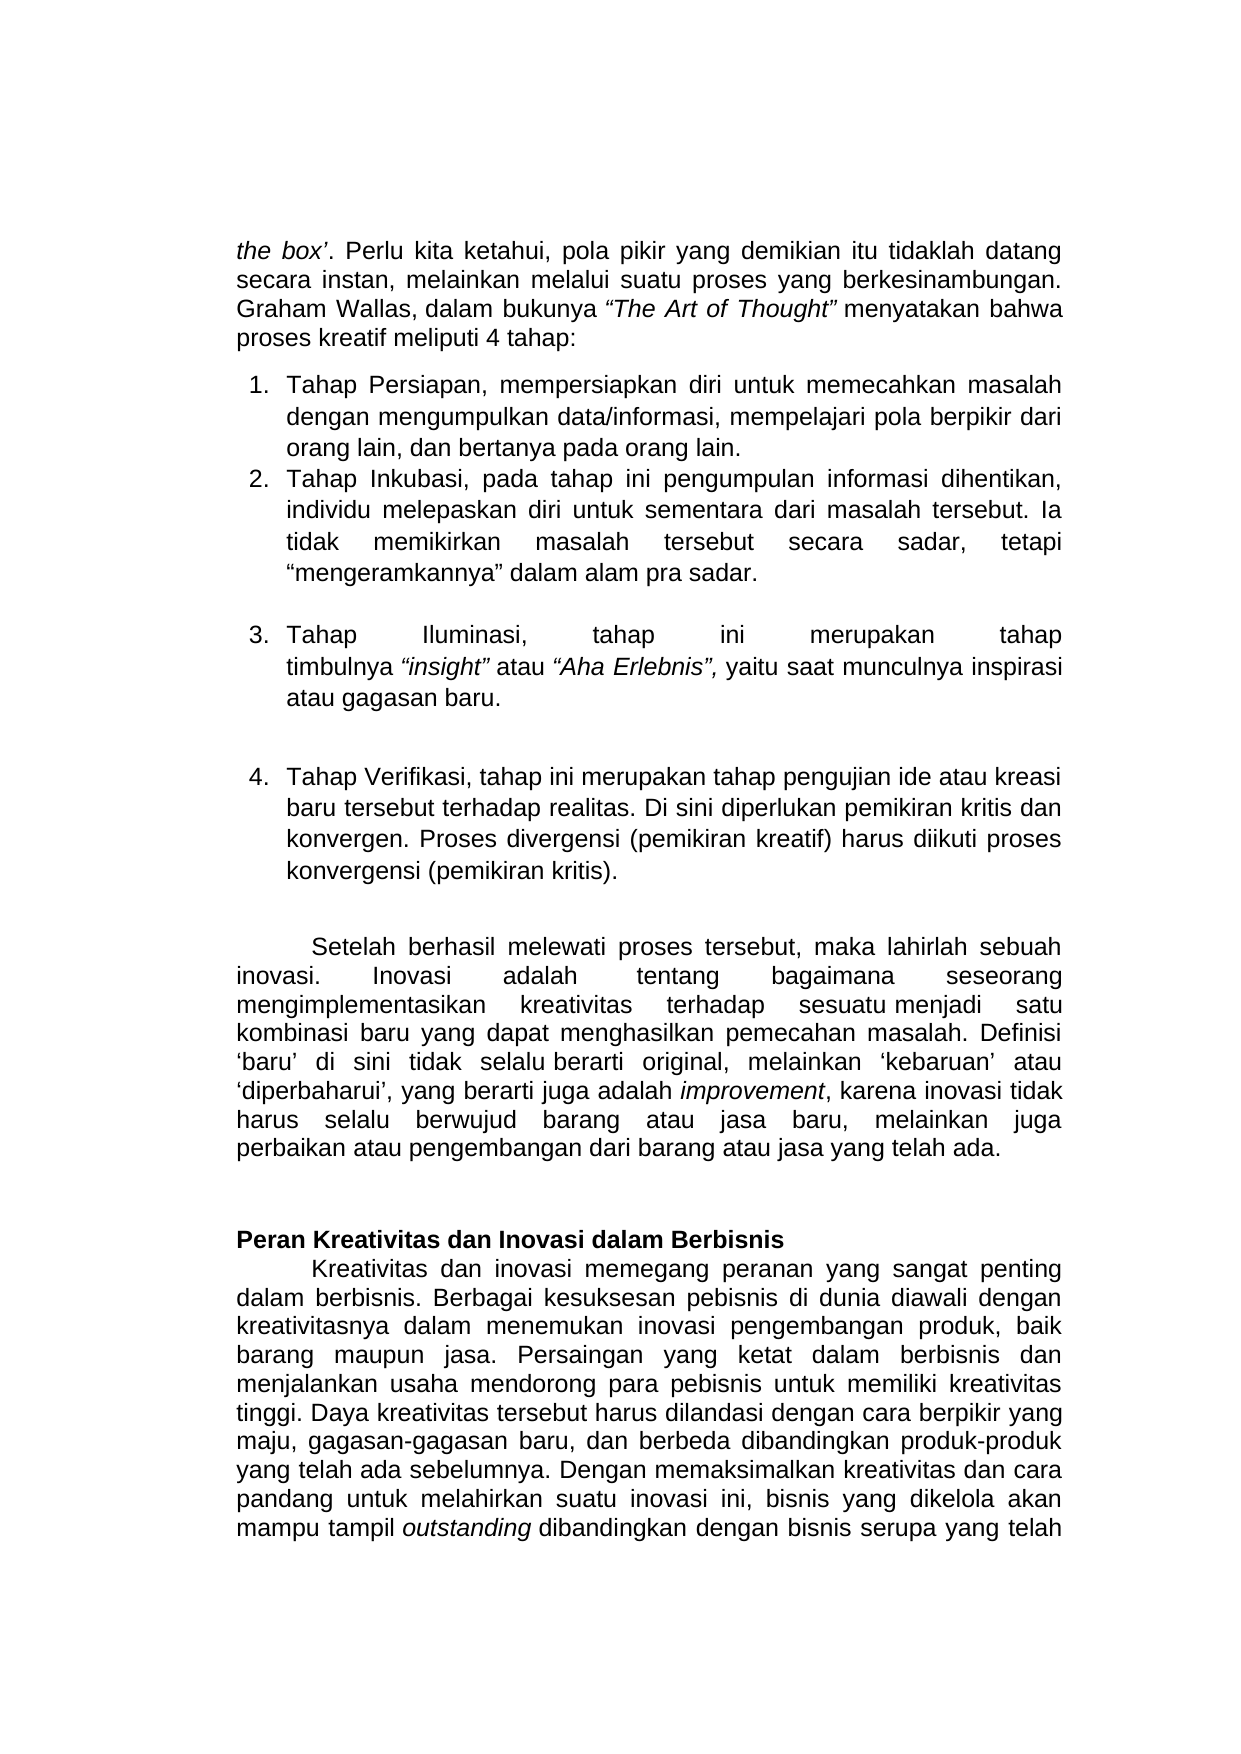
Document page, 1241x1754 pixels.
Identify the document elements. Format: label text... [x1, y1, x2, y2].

list Tahap Inkubasi, pada tahap ini pengumpulan informasi dihentikan, individu melepaskan diri untuk sementara dari masalah tersebut. Ia tidak memikirkan masalah tersebut secara sadar, tetapi “mengeramkannya” dalam alam pra sadar. [249, 462, 1063, 587]
text Setelah berhasil melewati proses tersebut, maka lahirlah sebuah inovasi. Inovasi adalah tentang bagaimana seseorang mengimplementasikan kreativitas terhadap sesuatu menjadi satu kombinasi baru yang dapat menghasilkan pemecahan masalah. Definisi ‘baru’ di sini tidak selalu berarti original, melainkan ‘kebaruan’ atau ‘diperbaharui’, yang berarti juga adalah improvement, karena inovasi tidak harus selalu berwujud barang atau jasa baru, melainkan juga perbaikan atau pengembangan dari barang atau jasa yang telah ada. [236, 932, 1063, 1162]
list Tahap Persiapan, mempersiapkan diri untuk memecahkan masalah dengan mengumpulkan data/informasi, mempelajari pola berpikir dari orang lain, dan bertanya pada orang lain. [249, 368, 1063, 462]
list Tahap Iluminasi, tahap ini merupakan tahap timbulnya “insight” atau “Aha Erlebnis”, yaitu saat munculnya inspirasi atau gagasan baru. [249, 618, 1063, 712]
list Tahap Verifikasi, tahap ini merupakan tahap pengujian ide atau kreasi baru tersebut terhadap realitas. Di sini diperlukan pemikiran kritis dan konvergen. Proses divergensi (pemikiran kreatif) harus diikuti proses konvergensi (pemikiran kritis). [249, 759, 1063, 884]
text Peran Kreativitas dan Inovasi dalam Berbisnis [236, 1216, 1063, 1254]
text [236, 1254, 1063, 1541]
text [236, 236, 1063, 351]
